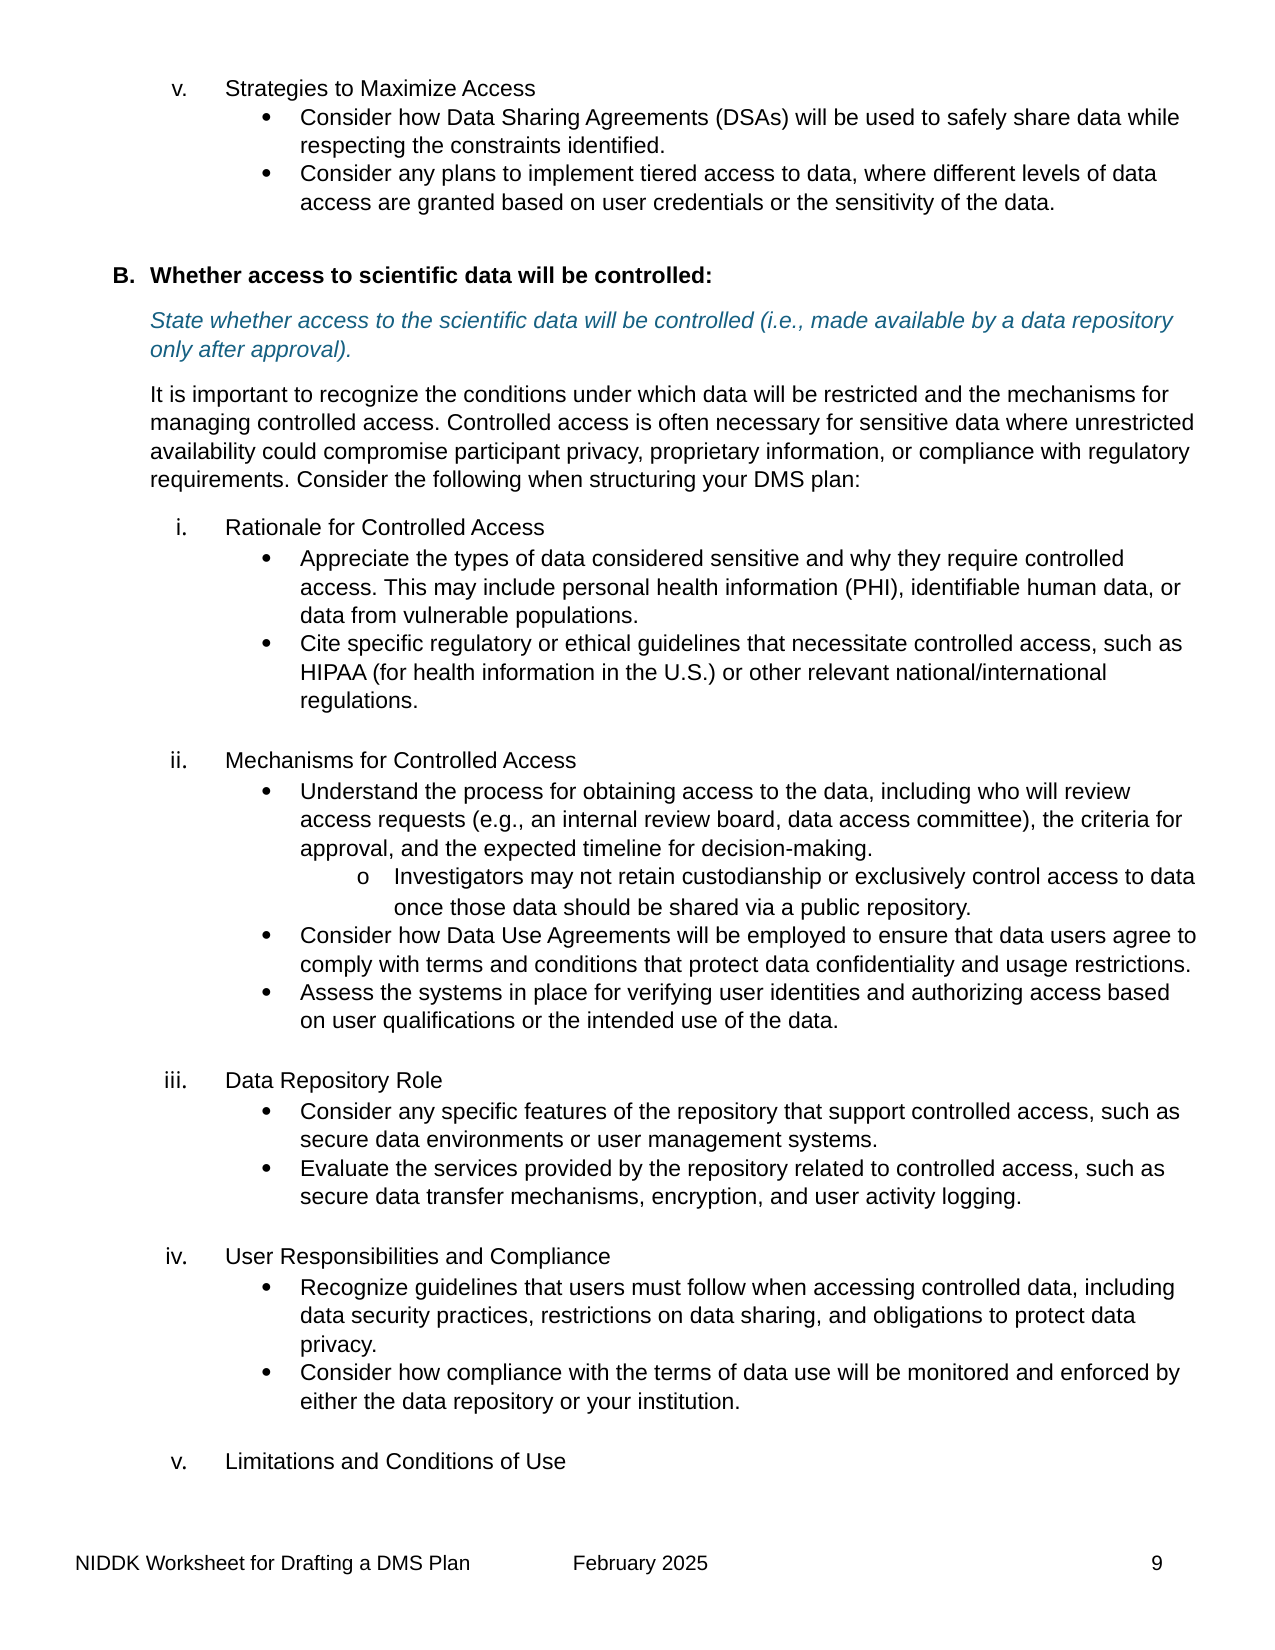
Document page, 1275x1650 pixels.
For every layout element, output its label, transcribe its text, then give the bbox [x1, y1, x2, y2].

list Limitations and Conditions of Use [187, 1444, 1200, 1476]
list Consider how compliance with the terms of data use will be monitored and enforced by either the data repository or your institution. [262, 1359, 1200, 1414]
list Evaluate the services provided by the repository related to controlled access, such as secure data transfer mechanisms, encryption, and user activity logging. [262, 1155, 1200, 1210]
list Cite specific regulatory or ethical guidelines that necessitate controlled access, such as HIPAA (for health information in the U.S.) or other relevant national/international regulations. [262, 630, 1200, 714]
subtitle Whether access to scientific data will be controlled: [112, 262, 1200, 289]
list Consider how Data Sharing Agreements (DSAs) will be used to safely share data while respecting the constraints identified. [262, 103, 1200, 158]
list Assess the systems in place for verifying user identities and authorizing access based on user qualifications or the intended use of the data. [262, 979, 1200, 1034]
list Rationale for Controlled Access [187, 511, 1200, 543]
list Data Repository Role [187, 1064, 1200, 1096]
list Consider any plans to implement tiered access to data, where different levels of data access are granted based on user credentials or the sensitivity of the data. [262, 160, 1200, 243]
list Mechanisms for Controlled Access [187, 744, 1200, 775]
list Understand the process for obtaining access to the data, including who will review access requests (e.g., an internal review board, data access committee), the criteria for approval, and the expected timeline for decision-making. [262, 778, 1200, 861]
list Consider how Data Use Agreements will be employed to ensure that data users agree to comply with terms and conditions that protect data confidentiality and usage restrictions. [262, 922, 1200, 977]
list Recognize guidelines that users must follow when accessing controlled data, including data security practices, restrictions on data sharing, and obligations to protect data privacy. [262, 1274, 1200, 1357]
list Appreciate the types of data considered sensitive and why they require controlled access. This may include personal health information (PHI), identifiable human data, or data from vulnerable populations. [262, 545, 1200, 628]
list Investigators may not retain custodianship or exclusively control access to data once those data should be shared via a public repository. [356, 863, 1200, 920]
list Consider any specific features of the repository that support controlled access, such as secure data environments or user management systems. [262, 1098, 1200, 1153]
list User Responsibilities and Compliance [187, 1240, 1200, 1271]
subtitle State whether access to the scientific data will be controlled (i.e., made available by a data repository only after approval). [150, 307, 1200, 362]
text It is important to recognize the conditions under which data will be restricted and the mechanisms for managing controlled access. Controlled access is often necessary for sensitive data where unrestricted availability could compromise participant privacy, proprietary information, or compliance with regulatory requirements. Consider the following when structuring your DMS plan: [150, 381, 1200, 493]
list Strategies to Maximize Access [187, 75, 1200, 101]
